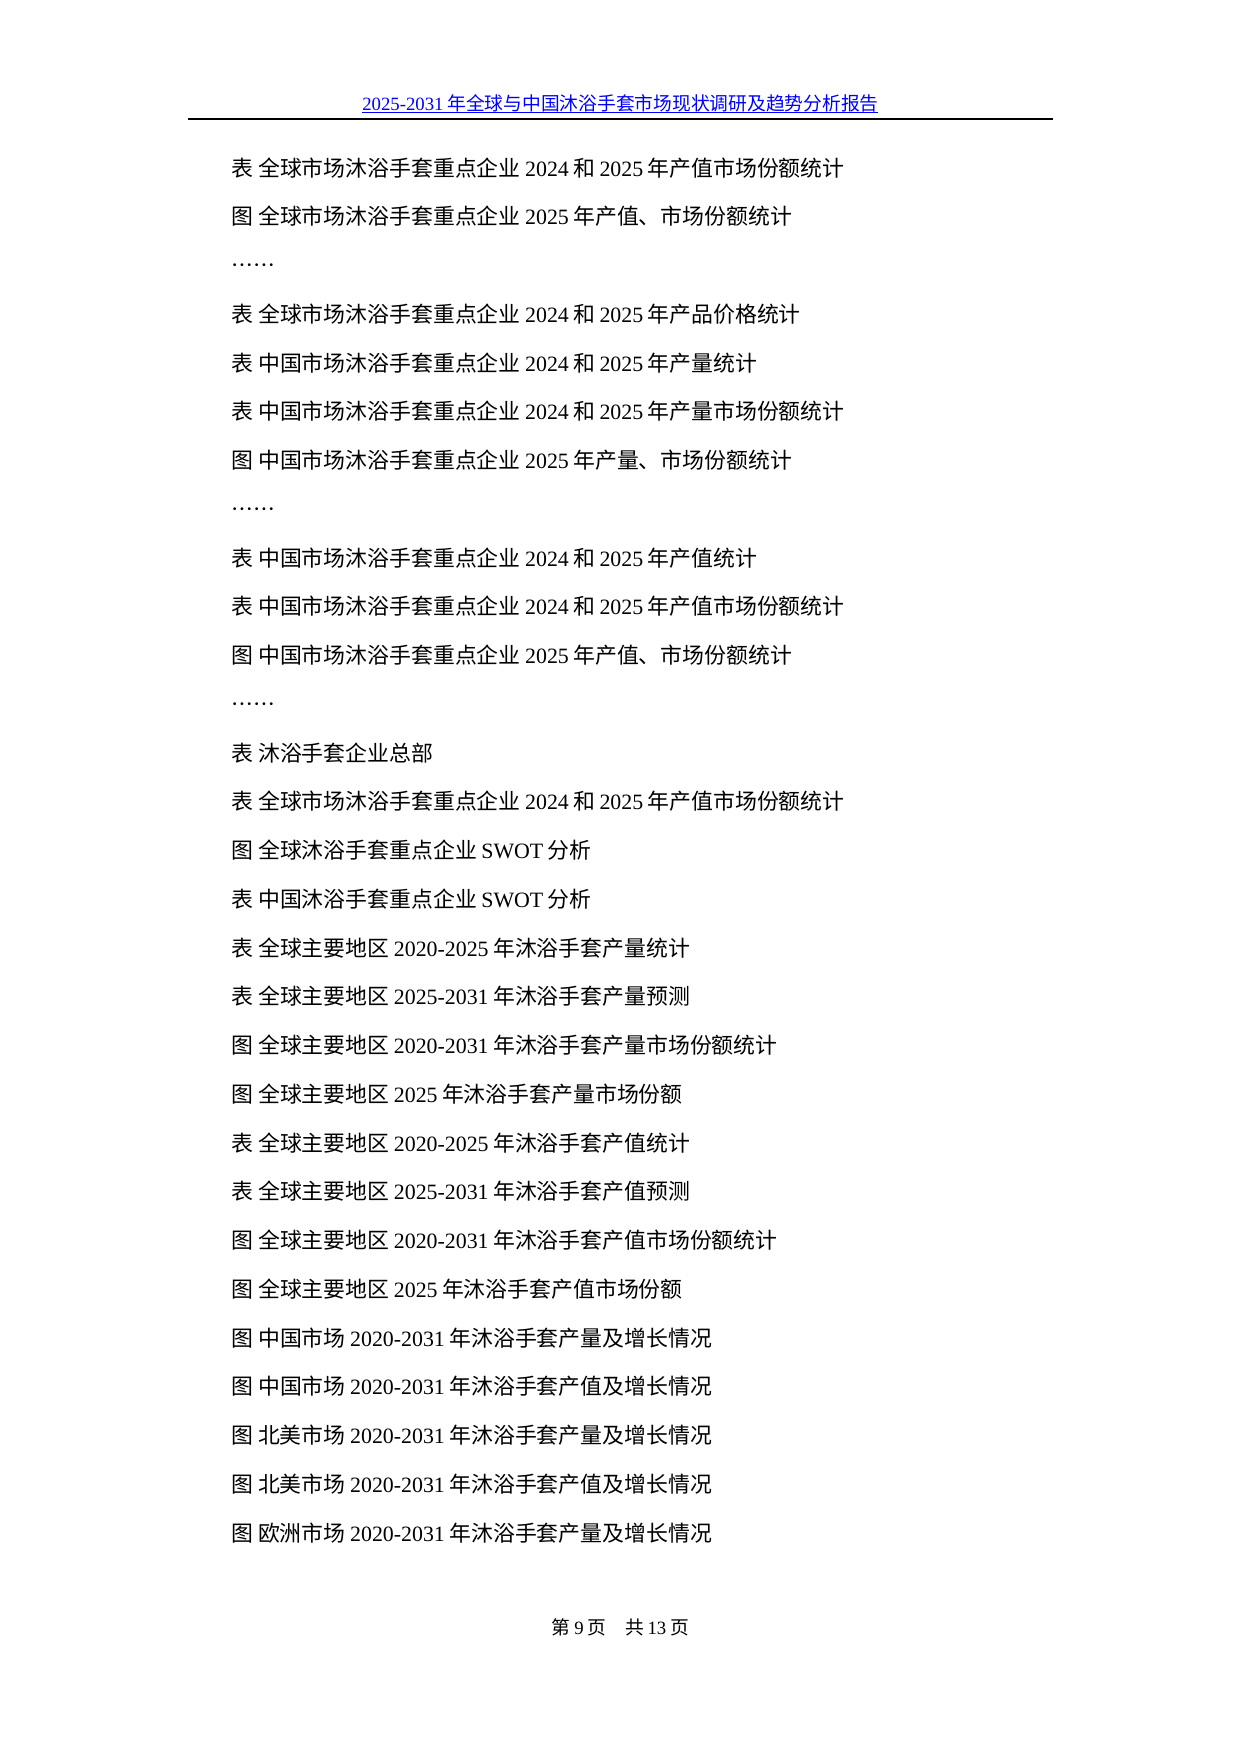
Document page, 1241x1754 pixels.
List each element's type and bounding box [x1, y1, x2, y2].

text [187, 150, 1053, 1548]
